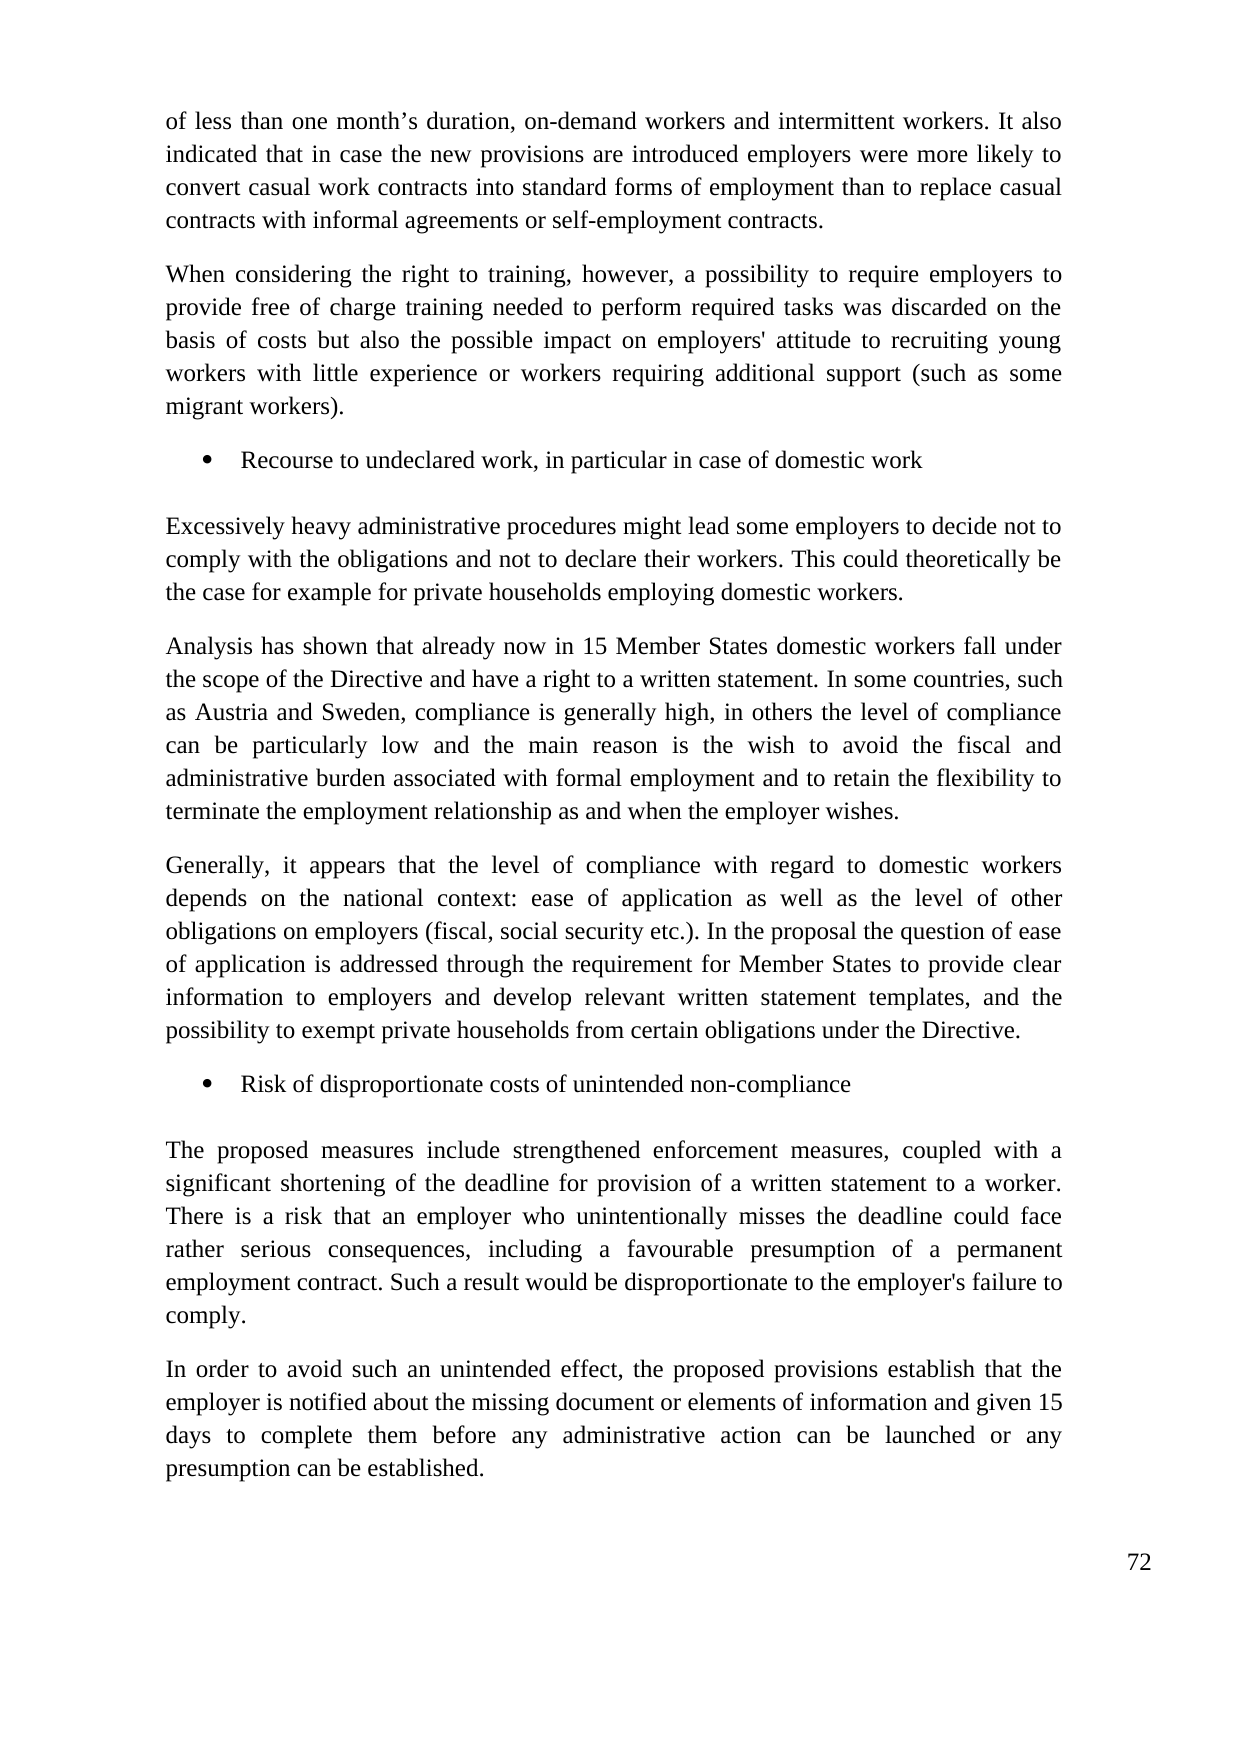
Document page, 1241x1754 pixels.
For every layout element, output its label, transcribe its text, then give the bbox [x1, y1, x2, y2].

text Analysis has shown that already now in 15 Member States domestic workers fall under the scope of the Directive and have a right to a written statement. In some countries, such as Austria and Sweden, compliance is generally high, in others the level of compliance can be particularly low and the main reason is the wish to avoid the fiscal and administrative burden associated with formal employment and to retain the flexibility to terminate the employment relationship as and when the employer wishes. [165, 631, 1063, 825]
text Excessively heavy administrative procedures might lead some employers to decide not to comply with the obligations and not to declare their workers. This could theoretically be the case for example for private households employing domestic workers. [165, 478, 1063, 606]
text The proposed measures include strengthened enforcement measures, coupled with a significant shortening of the deadline for provision of a written statement to a worker. There is a risk that an employer who unintentionally misses the deadline could face rather serious consequences, including a favourable presumption of a permanent employment contract. Such a result would be disproportionate to the employer's failure to comply. [165, 1102, 1063, 1329]
list Risk of disproportionate costs of unintended non-compliance [203, 1069, 1063, 1098]
text Generally, it appears that the level of compliance with regard to domestic workers depends on the national context: ease of application as well as the level of other obligations on employers (fiscal, social security etc.). In the proposal the question of ease of application is addressed through the requirement for Member States to provide clear information to employers and develop relevant written statement templates, and the possibility to exempt private households from certain obligations under the Directive. [165, 850, 1063, 1044]
text In order to avoid such an unintended effect, the proposed provisions establish that the employer is notified about the missing document or elements of information and given 15 days to complete them before any administrative action can be launched or any presumption can be established. [165, 1354, 1063, 1482]
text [165, 106, 1063, 234]
text When considering the right to training, however, a possibility to require employers to provide free of charge training needed to perform required tasks was discarded on the basis of costs but also the possible impact on employers' attitude to recruiting young workers with little experience or workers requiring additional support (such as some migrant workers). [165, 259, 1063, 420]
list Recourse to undeclared work, in particular in case of domestic work [203, 445, 1063, 474]
